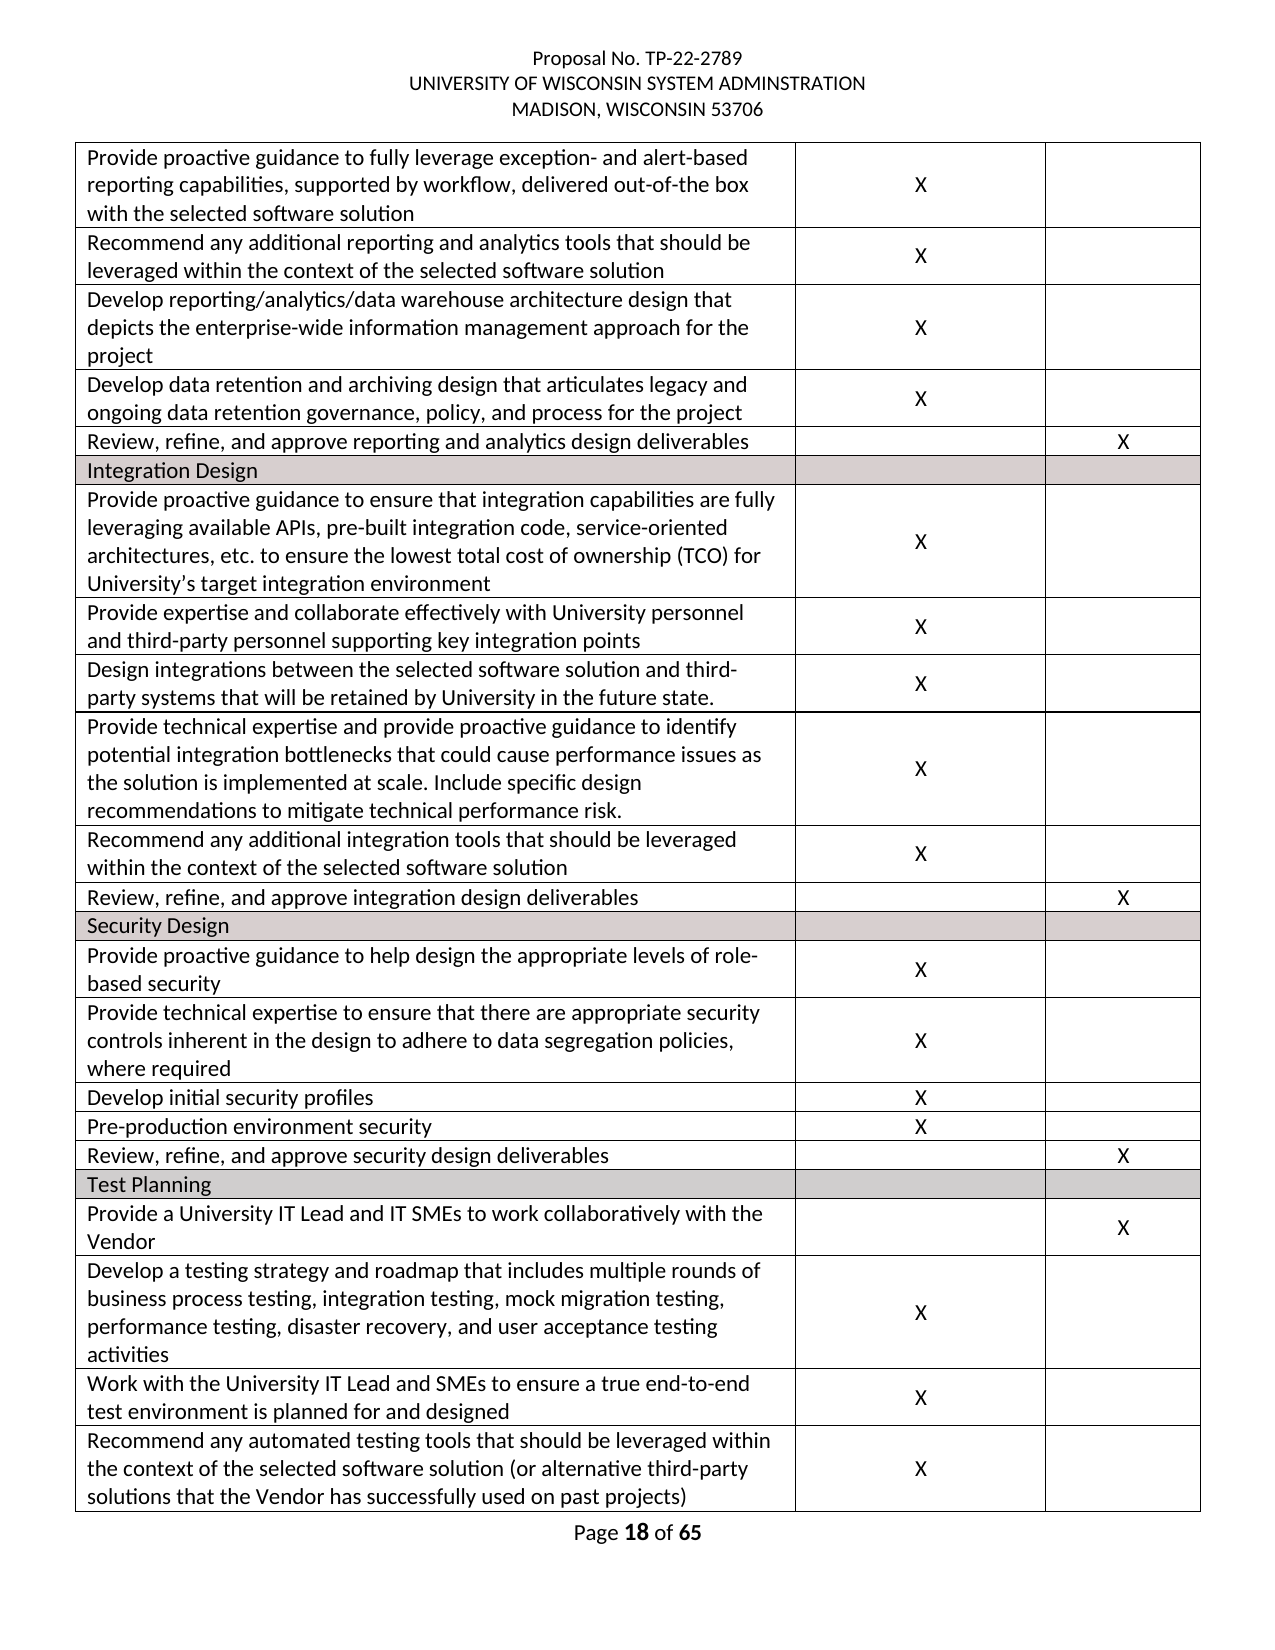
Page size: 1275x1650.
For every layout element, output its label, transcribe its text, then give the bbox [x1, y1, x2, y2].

table_cell [1046, 1083, 1200, 1111]
table_cell [796, 912, 1045, 940]
table_cell [1046, 485, 1200, 597]
table_cell Recommend any additional reporting and analytics tools that should be leveraged within the context of the selected software solution [76, 228, 795, 284]
table_cell [796, 1141, 1045, 1169]
table_cell Review, refine, and approve reporting and analytics design deliverables [76, 427, 795, 455]
table_cell X [796, 1112, 1045, 1140]
table_cell Design integrations between the selected software solution and third-party systems that will be retained by University in the future state. [76, 655, 795, 711]
table_cell [1046, 912, 1200, 940]
table_cell Develop data retention and archiving design that articulates legacy and ongoing data retention governance, policy, and process for the project [76, 370, 795, 426]
table_cell Provide proactive guidance to fully leverage exception- and alert-based reporting capabilities, supported by workflow, delivered out-of-the box with the selected software solution [76, 143, 795, 227]
table_cell X [796, 228, 1045, 284]
table_cell [1046, 1369, 1200, 1425]
table_cell X [796, 370, 1045, 426]
table_cell X [796, 143, 1045, 227]
table_cell [1046, 826, 1200, 882]
table_cell [1046, 143, 1200, 227]
table_cell X [796, 485, 1045, 597]
table_cell [1046, 285, 1200, 369]
table_cell Recommend any automated testing tools that should be leveraged within the context of the selected software solution (or alternative third-party solutions that the Vendor has successfully used on past projects) [76, 1426, 795, 1511]
table_cell [1046, 1112, 1200, 1140]
table_cell Integration Design [76, 456, 795, 484]
table_cell Recommend any additional integration tools that should be leveraged within the context of the selected software solution [76, 826, 795, 882]
table_cell X [796, 655, 1045, 711]
table_cell [796, 456, 1045, 484]
table_cell X [1046, 427, 1200, 455]
table_cell X [796, 1256, 1045, 1368]
table_cell [796, 427, 1045, 455]
table_cell [1046, 655, 1200, 711]
table_cell Work with the University IT Lead and SMEs to ensure a true end-to-end test environment is planned for and designed [76, 1369, 795, 1425]
table_cell Provide proactive guidance to help design the appropriate levels of role-based security [76, 941, 795, 997]
table_cell [1046, 941, 1200, 997]
table_cell [1046, 1170, 1200, 1198]
table_cell X [796, 1369, 1045, 1425]
table_cell Provide proactive guidance to ensure that integration capabilities are fully leveraging available APIs, pre-built integration code, service-oriented architectures, etc. to ensure the lowest total cost of ownership (TCO) for University’s target integration environment [76, 485, 795, 597]
table_cell [1046, 228, 1200, 284]
table_cell [796, 1199, 1045, 1255]
table_cell Test Planning [76, 1170, 795, 1198]
table_cell Develop initial security profiles [76, 1083, 795, 1111]
table_cell Pre-production environment security [76, 1112, 795, 1140]
table_cell Security Design [76, 912, 795, 940]
table_cell [1046, 1256, 1200, 1368]
table_cell Provide a University IT Lead and IT SMEs to work collaboratively with the Vendor [76, 1199, 795, 1255]
table_cell X [796, 1426, 1045, 1511]
table_cell Provide expertise and collaborate effectively with University personnel and third-party personnel supporting key integration points [76, 598, 795, 654]
table_cell [1046, 598, 1200, 654]
table_cell X [796, 1083, 1045, 1111]
table_cell X [1046, 1141, 1200, 1169]
table_cell [796, 1170, 1045, 1198]
table_cell Provide technical expertise to ensure that there are appropriate security controls inherent in the design to adhere to data segregation policies, where required [76, 998, 795, 1082]
table_cell X [796, 285, 1045, 369]
table_cell X [796, 713, 1045, 824]
table_cell Provide technical expertise and provide proactive guidance to identify potential integration bottlenecks that could cause performance issues as the solution is implemented at scale. Include specific design recommendations to mitigate technical performance risk. [76, 713, 795, 824]
table_cell X [1046, 883, 1200, 911]
table_cell [1046, 456, 1200, 484]
table_cell Develop reporting/analytics/data warehouse architecture design that depicts the enterprise-wide information management approach for the project [76, 285, 795, 369]
table_cell X [796, 826, 1045, 882]
table_cell Develop a testing strategy and roadmap that includes multiple rounds of business process testing, integration testing, mock migration testing, performance testing, disaster recovery, and user acceptance testing activities [76, 1256, 795, 1368]
table_cell [796, 883, 1045, 911]
table_cell X [1046, 1199, 1200, 1255]
table_cell X [796, 998, 1045, 1082]
table_cell [1046, 713, 1200, 824]
table_cell X [796, 941, 1045, 997]
table_cell [1046, 998, 1200, 1082]
table_cell X [796, 598, 1045, 654]
table_cell [1046, 370, 1200, 426]
table_cell Review, refine, and approve security design deliverables [76, 1141, 795, 1169]
table_cell [1046, 1426, 1200, 1511]
table_cell Review, refine, and approve integration design deliverables [76, 883, 795, 911]
